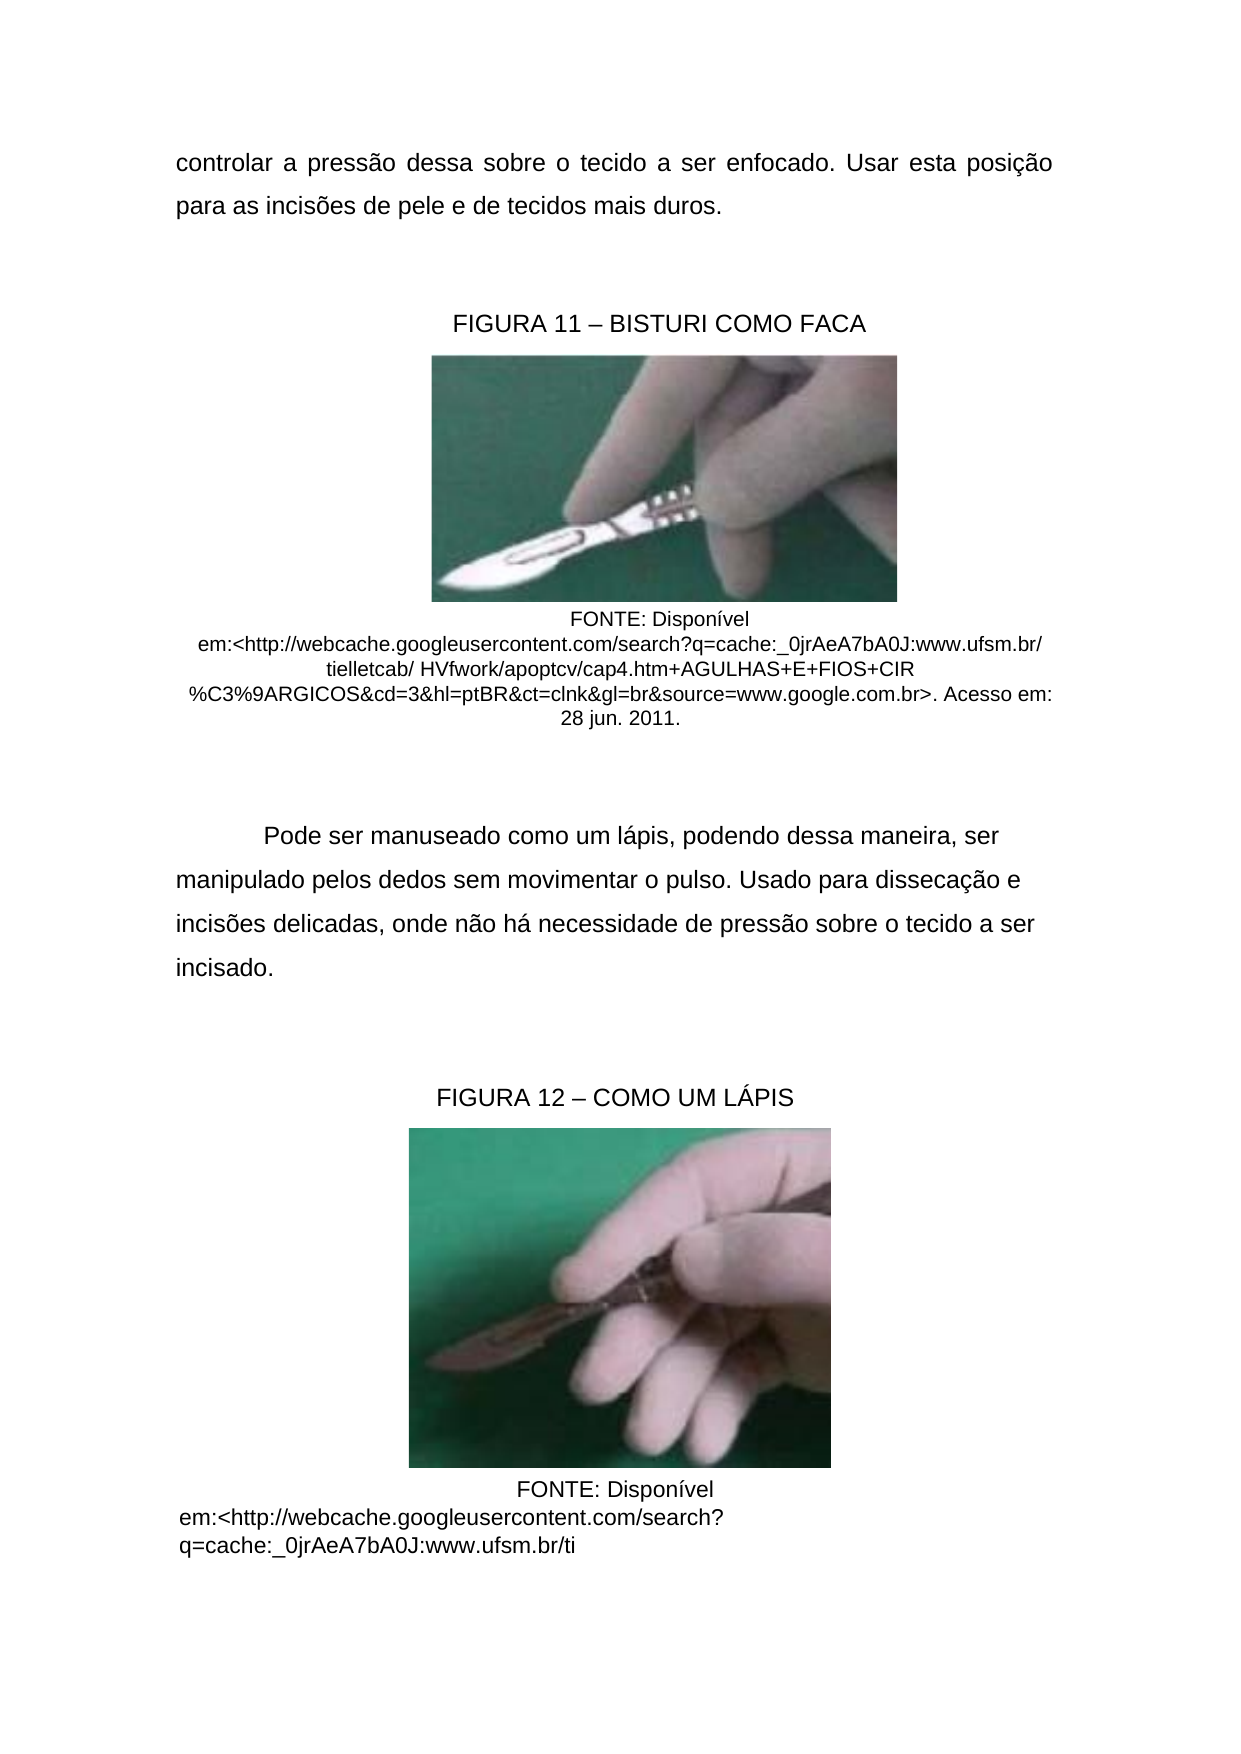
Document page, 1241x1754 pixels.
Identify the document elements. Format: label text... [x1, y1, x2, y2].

text FONTE: Disponível [177, 1476, 1053, 1502]
text em:<http://webcache.googleusercontent.com/search?q=cache:_0jrAeA7bA0J:www.ufsm.br/tielletcab/ HVfwork/apoptcv/cap4.htm+AGULHAS+E+FIOS+CIR%C3%9ARGICOS&cd=3&hl=ptBR&ct=clnk&gl=br&source=www.google.com.br>. Acesso em: 28 jun. 2011. [177, 632, 1063, 730]
text Pode ser manuseado como um lápis, podendo dessa maneira, ser manipulado pelos dedos sem movimentar o pulso. Usado para dissecação e incisões delicadas, onde não há necessidade de pressão sobre o tecido a ser incisado. [176, 821, 1063, 981]
text em:<http://webcache.googleusercontent.com/search?q=cache:_0jrAeA7bA0J:www.ufsm.br/ti [179, 1504, 1063, 1558]
text FONTE: Disponível [256, 606, 1063, 630]
subtitle FIGURA 11 – BISTURI COMO FACA [256, 309, 1063, 338]
subtitle FIGURA 12 – COMO UM LÁPIS [256, 1083, 974, 1112]
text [176, 148, 1054, 220]
picture [431, 354, 898, 602]
picture [408, 1128, 831, 1468]
